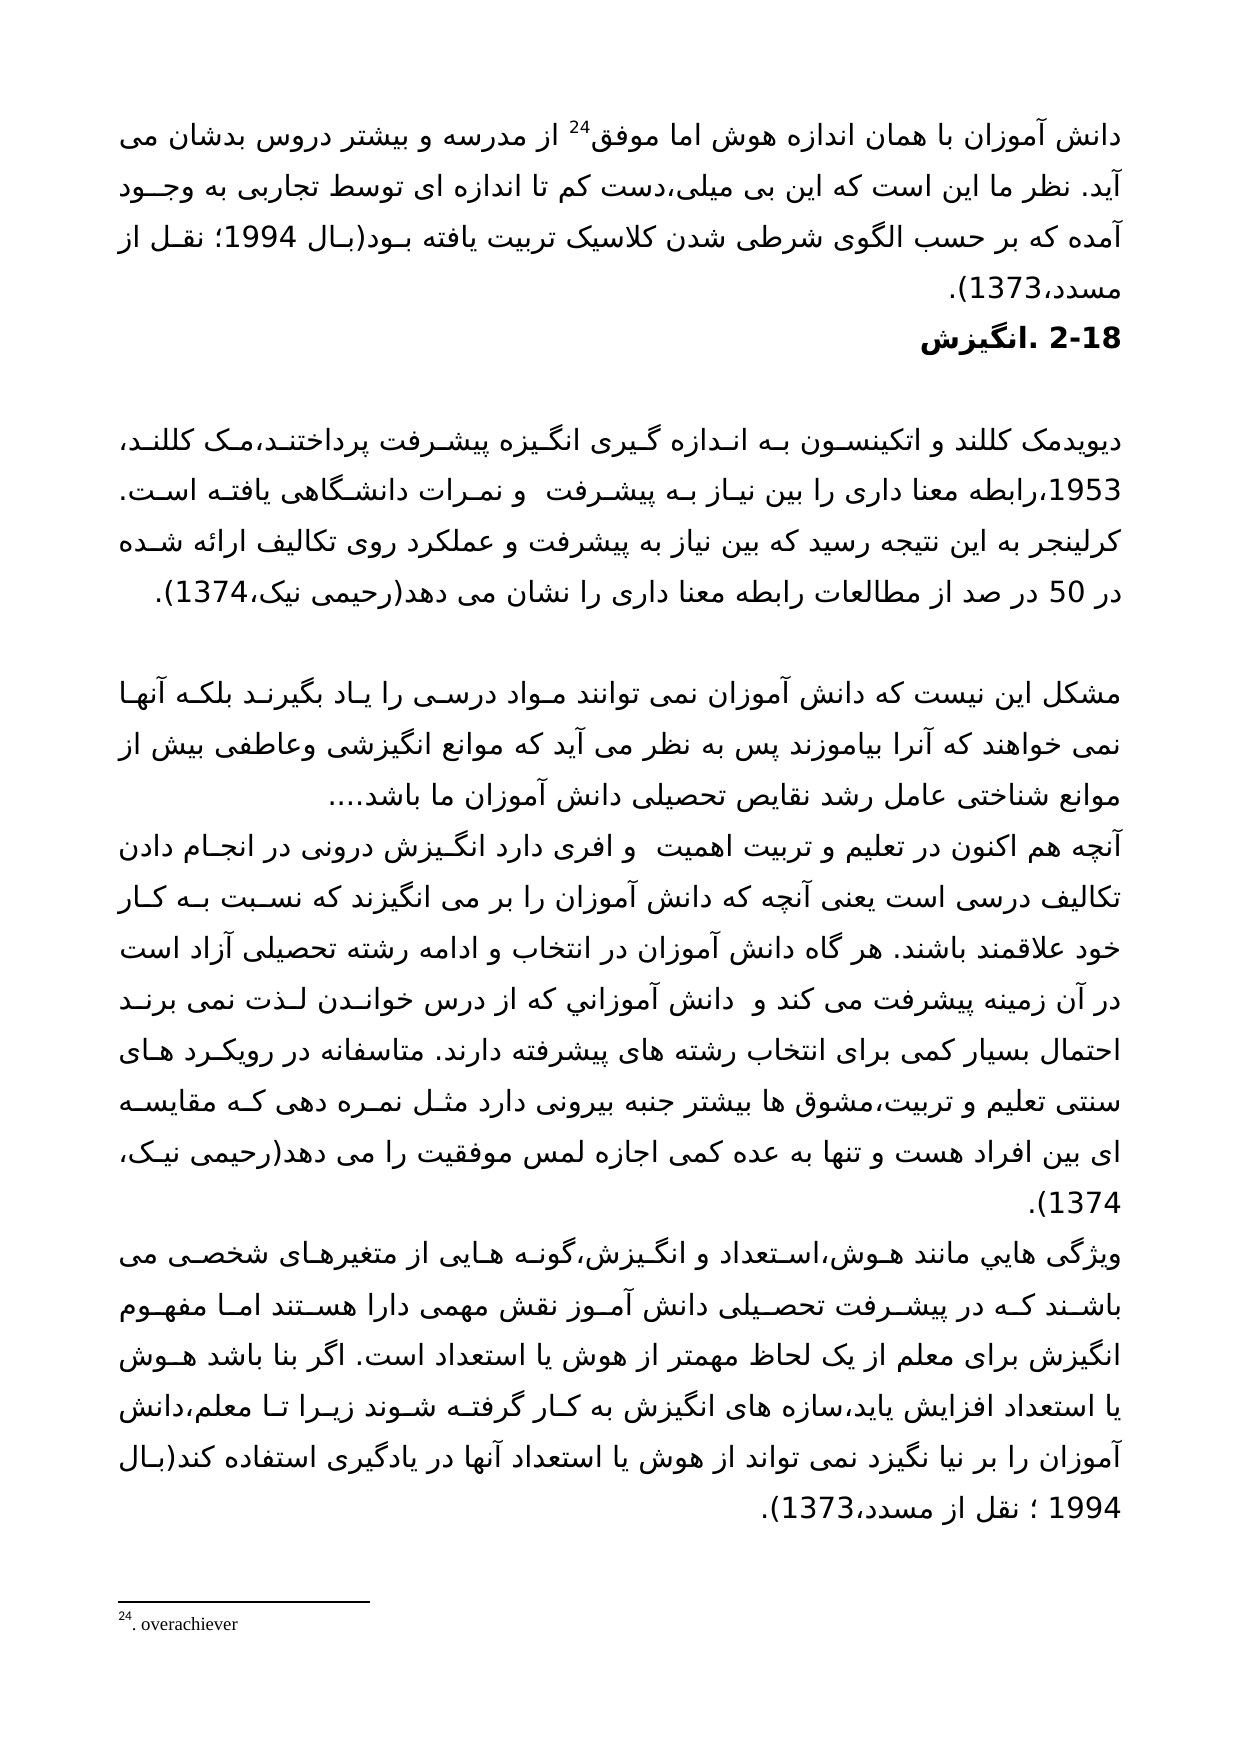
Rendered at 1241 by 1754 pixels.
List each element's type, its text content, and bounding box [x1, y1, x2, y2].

text 2-18 .انگیزش [118, 322, 1122, 356]
text آنچه هم اکنون در تعلیم و تربیت اهمیت و افری دارد انگیزش درونی در انجام دادن تکالیف درسی است یعنی آنچه که دانش آموزان را بر می انگیزند که نسبت به کار خود علاقمند باشند. هر گاه دانش آموزان در انتخاب و ادامه رشته تحصیلی آزاد است در آن زمینه پیشرفت می کند و دانش آموزاني که از درس خواندن لذت نمی برند احتمال بسیار کمی برای انتخاب رشته های پیشرفته دارند. متاسفانه در رویکرد های سنتی تعلیم و تربیت،مشوق ها بیشتر جنبه بیرونی دارد مثل نمره دهی که مقایسه ای بین افراد هست و تنها به عده کمی اجازه لمس موفقیت را می دهد(رحیمی نیک،1374). [118, 829, 1122, 1220]
text ویژگی هایي مانند هوش،استعداد و انگیزش،گونه هایی از متغیرهای شخصی می باشند که در پیشرفت تحصیلی دانش آموز نقش مهمی دارا هستند اما مفهوم انگیزش برای معلم از یک لحاظ مهمتر از هوش یا استعداد است. اگر بنا باشد هوش یا استعداد افزایش يايد،سازه های انگیزش به کار گرفته شوند زیرا تا معلم،دانش آموزان را بر نيا نگیزد نمی تواند از هوش یا استعداد آنها در یادگیری استفاده کند(بال 1994 ؛ نقل از مسدد،1373). [118, 1237, 1122, 1526]
text مشکل این نیست که دانش آموزان نمی توانند مواد درسی را یاد بگیرند بلکه آنها نمی خواهند که آنرا بیاموزند پس به نظر می آید که موانع انگیزشی وعاطفی بیش از موانع شناختی عامل رشد نقایص تحصیلی دانش آموزان ما باشد.... [118, 677, 1122, 812]
text دیویدمک کللند و اتکینسون به اندازه گیری انگیزه پیشرفت پرداختند،مک کللند،1953،رابطه معنا داری را بین نیاز به پیشرفت و نمرات دانشگاهی یافته است. کرلینجر به این نتیجه رسید که بین نیاز به پیشرفت و عملکرد روی تکالیف ارائه شده در 50 در صد از مطالعات رابطه معنا داری را نشان می دهد(رحیمی نیک،1374). [118, 423, 1122, 609]
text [118, 118, 1122, 305]
